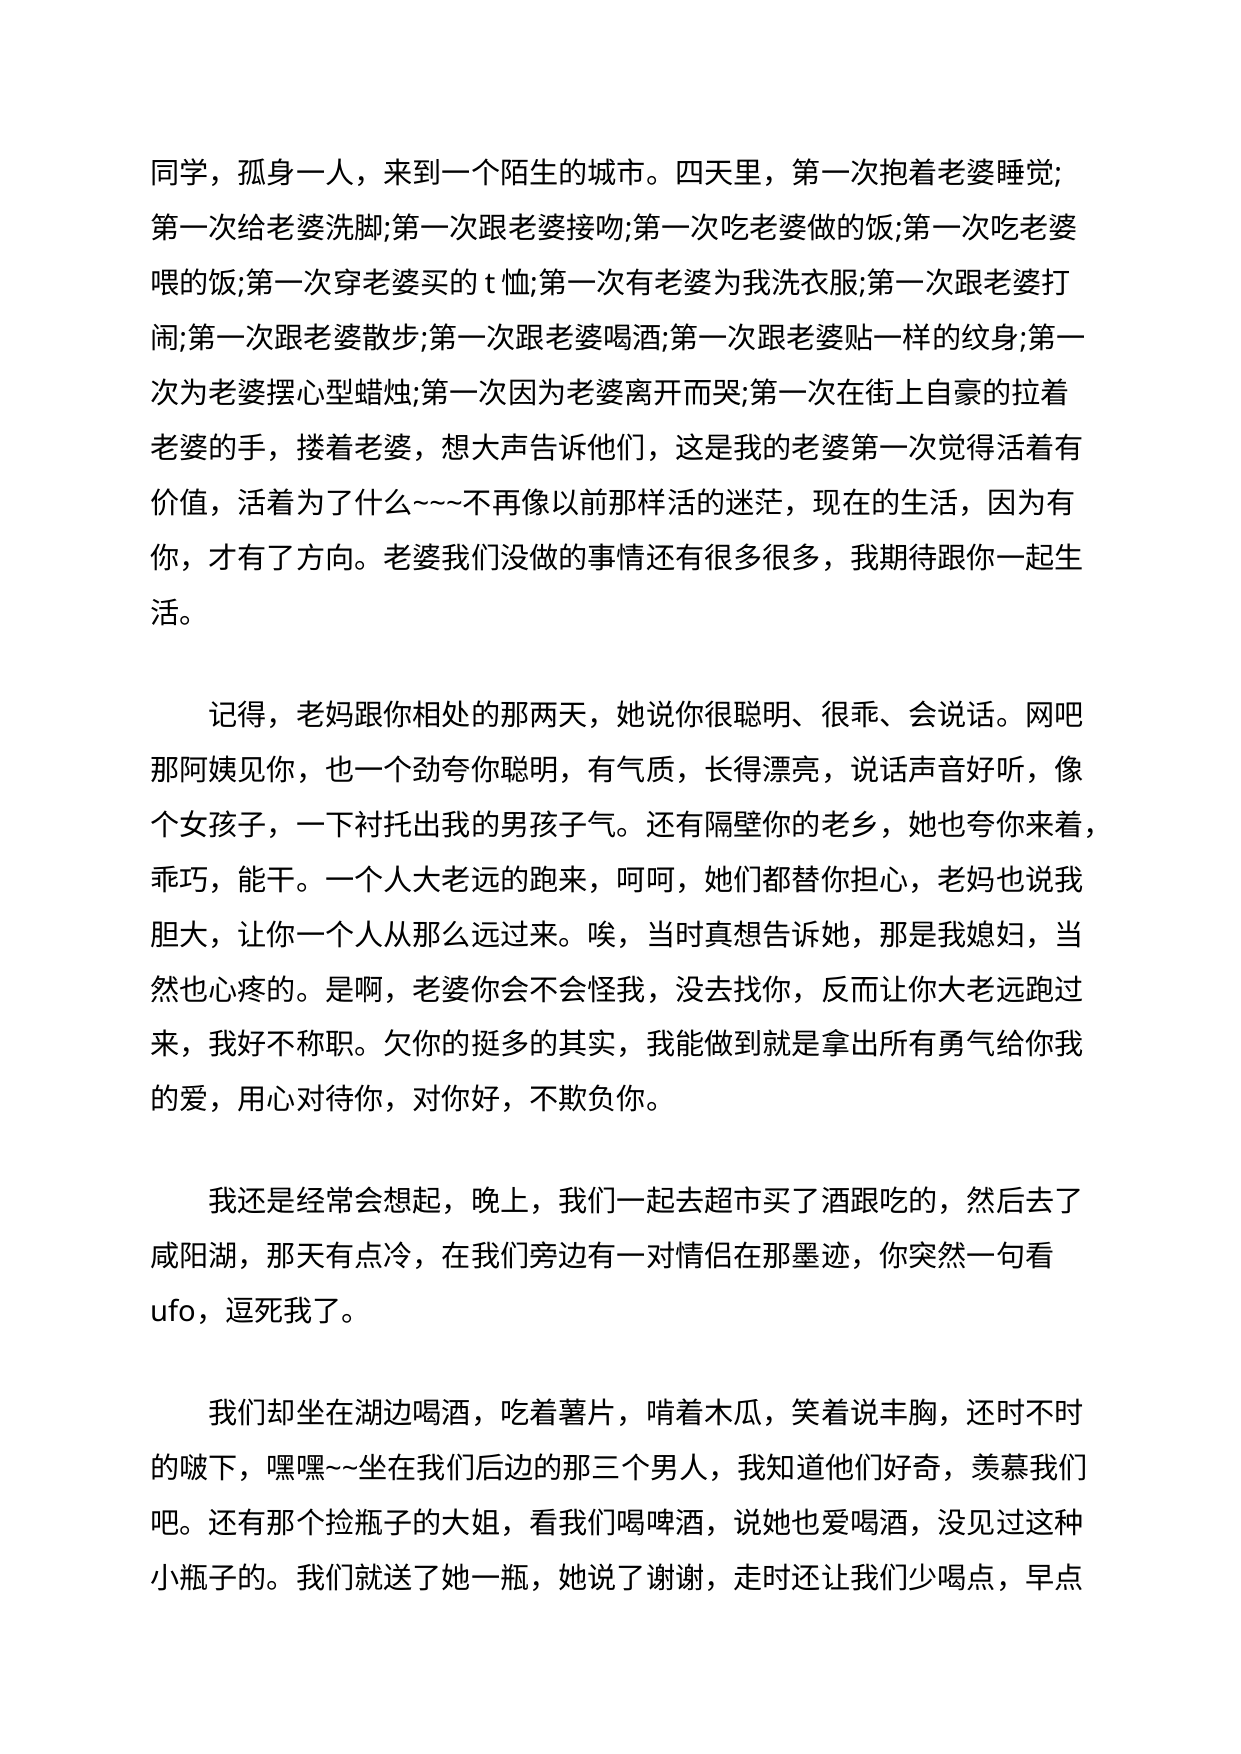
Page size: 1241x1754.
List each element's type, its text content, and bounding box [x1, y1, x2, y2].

text 我还是经常会想起，晚上，我们一起去超市买了酒跟吃的，然后去了咸阳湖，那天有点冷，在我们旁边有一对情侣在那墨迹，你突然一句看ufo，逗死我了。 [150, 1178, 1090, 1330]
text 记得，老妈跟你相处的那两天，她说你很聪明、很乖、会说话。网吧那阿姨见你，也一个劲夸你聪明，有气质，长得漂亮，说话声音好听，像个女孩子，一下衬托出我的男孩子气。还有隔壁你的老乡，她也夸你来着，乖巧，能干。一个人大老远的跑来，呵呵，她们都替你担心，老妈也说我胆大，让你一个人从那么远过来。唉，当时真想告诉她，那是我媳妇，当然也心疼的。是啊，老婆你会不会怪我，没去找你，反而让你大老远跑过来，我好不称职。欠你的挺多的其实，我能做到就是拿出所有勇气给你我的爱，用心对待你，对你好，不欺负你。 [150, 692, 1090, 1118]
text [150, 150, 1090, 632]
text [150, 1389, 1090, 1596]
